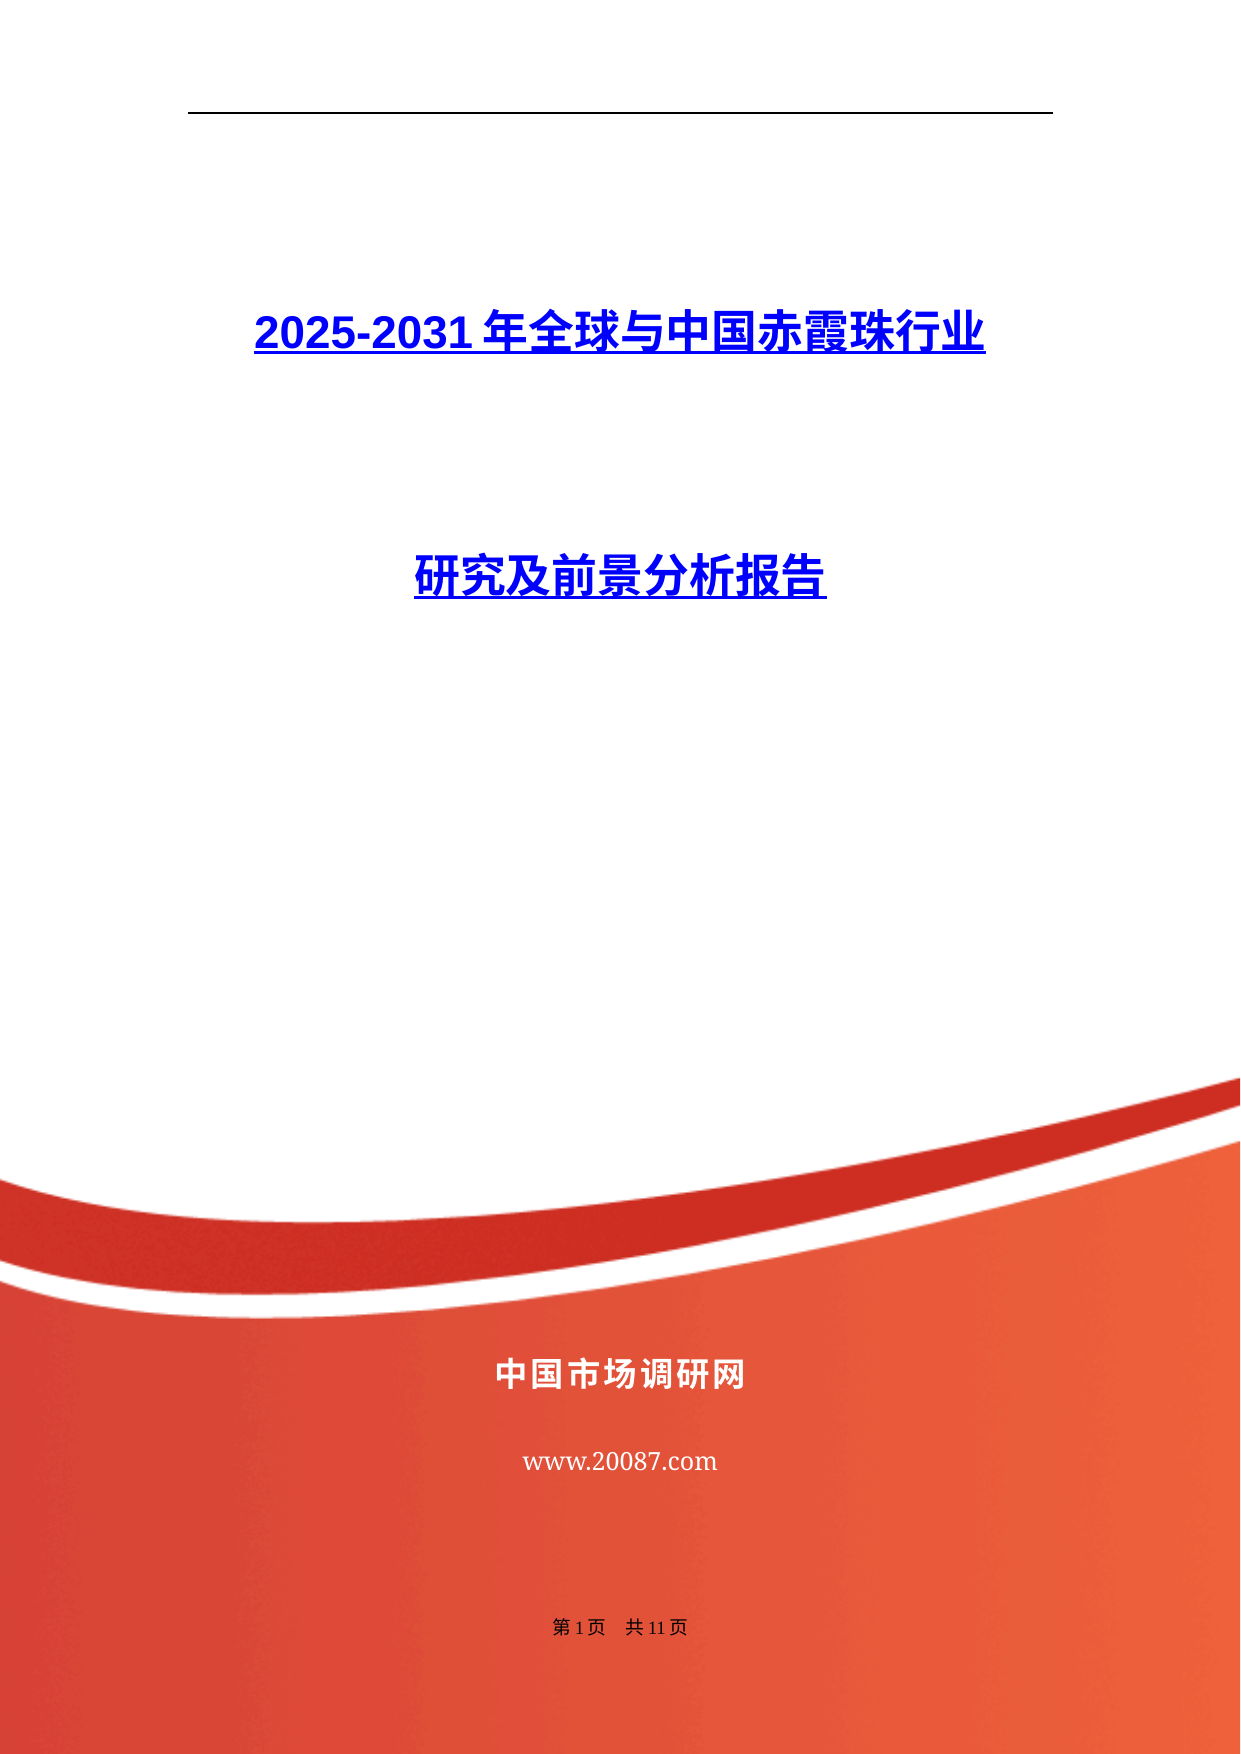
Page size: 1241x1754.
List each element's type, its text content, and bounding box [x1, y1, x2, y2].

text www.20087.com [187, 1428, 1053, 1493]
picture [0, 1006, 1241, 1754]
table_header 2025-2031年全球与中国赤霞珠行业研究及前景分析报告 [188, 207, 1053, 773]
subtitle 中国市场调研网 [187, 1339, 1053, 1404]
